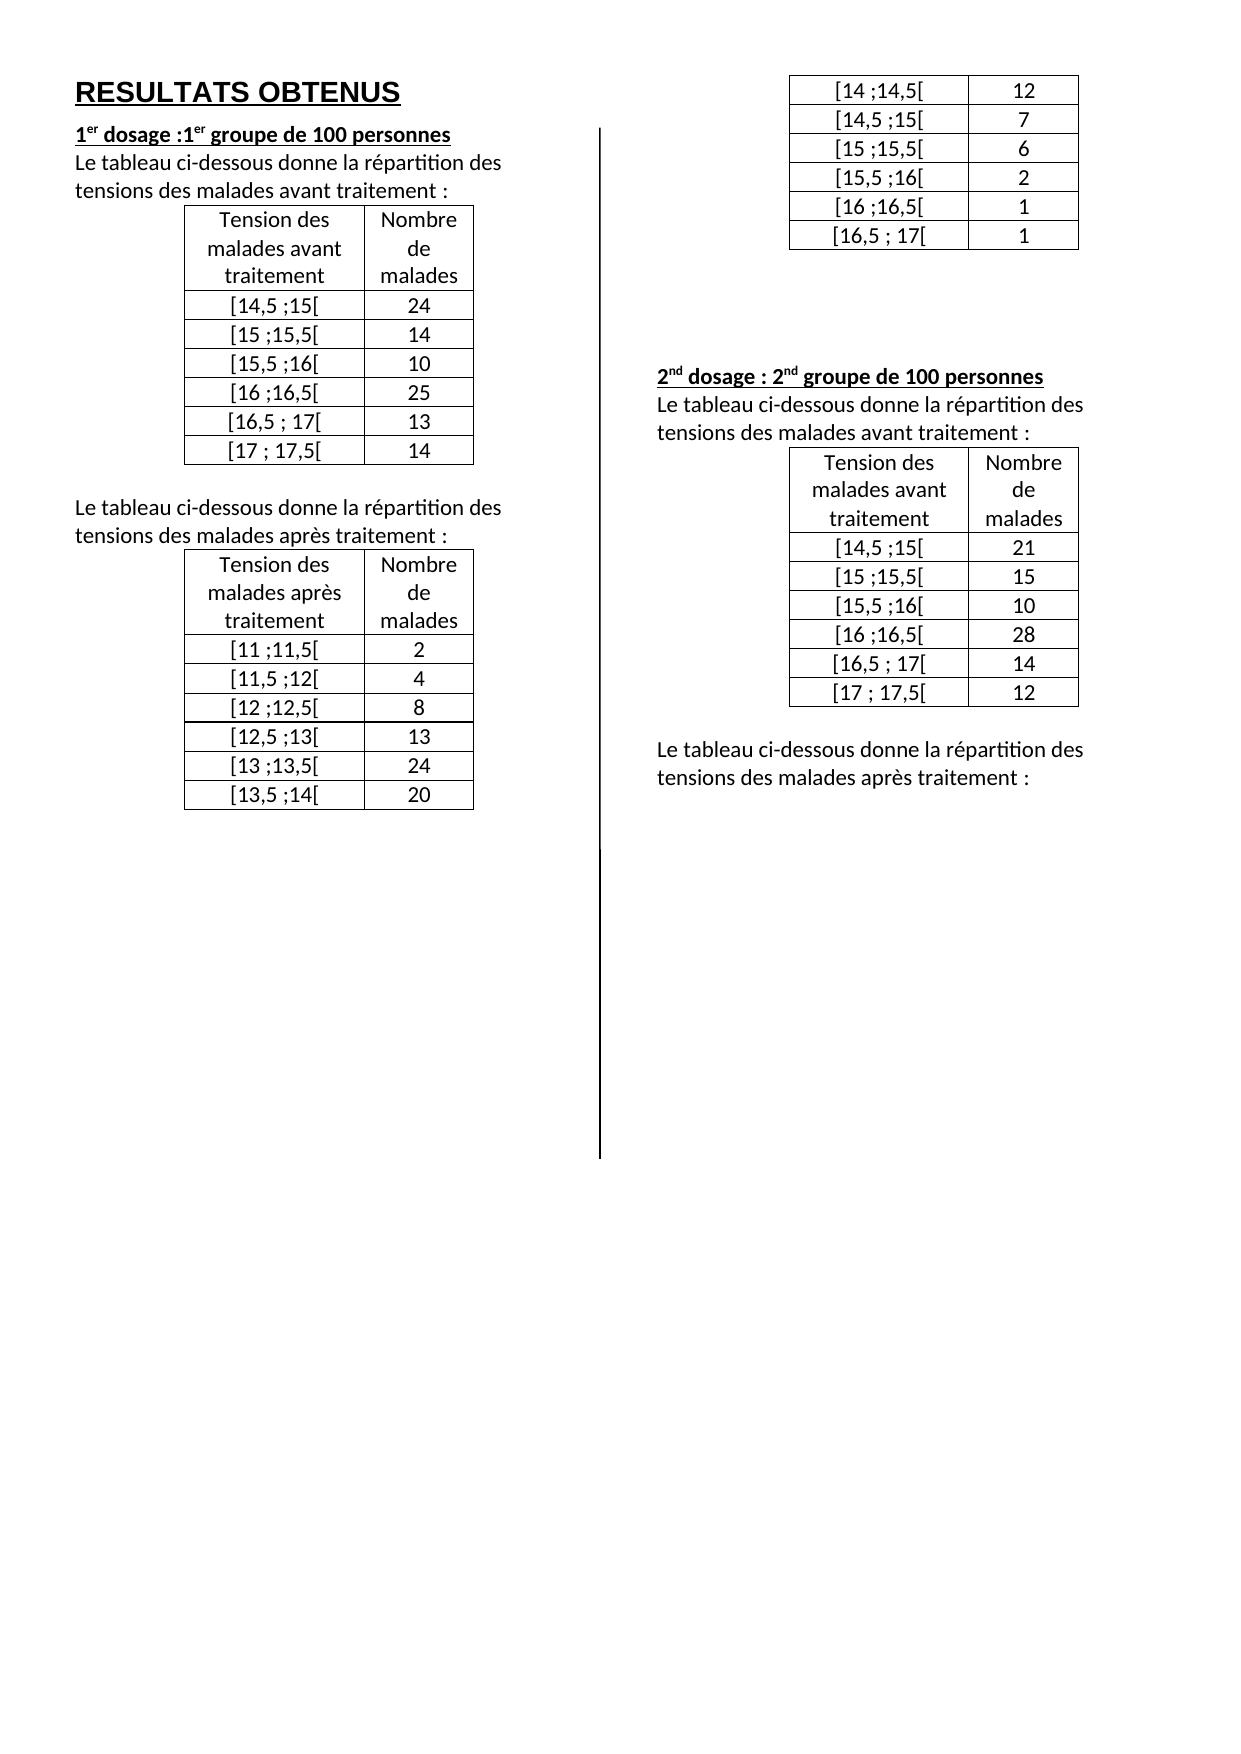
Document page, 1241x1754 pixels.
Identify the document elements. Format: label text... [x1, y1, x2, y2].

table_header Tension des malades avant traitement [790, 448, 968, 532]
table_cell [14 ;14,5[ [790, 76, 968, 104]
table_header Nombre de malades [969, 448, 1078, 532]
table_cell 4 [365, 664, 473, 692]
table_cell 7 [969, 105, 1078, 133]
table_header Nombre de malades [365, 206, 473, 290]
text Le tableau ci-dessous donne la répartition des tensions des malades avant traitement : [657, 391, 1129, 447]
table_cell [16,5 ; 17[ [790, 649, 968, 677]
table_cell 24 [365, 291, 473, 319]
table_cell [15,5 ;16[ [790, 591, 968, 619]
text Le tableau ci-dessous donne la répartition des tensions des malades avant traitement : [75, 148, 583, 204]
table_cell 2 [969, 163, 1078, 191]
table_cell [15 ;15,5[ [185, 320, 364, 348]
table_cell 10 [365, 349, 473, 377]
text Le tableau ci-dessous donne la répartition des tensions des malades après traitement : [75, 493, 583, 549]
table_cell [11 ;11,5[ [185, 635, 364, 663]
table_cell 14 [365, 436, 473, 464]
table_cell [13 ;13,5[ [185, 752, 364, 779]
table_cell [12 ;12,5[ [185, 694, 364, 721]
table_cell [14,5 ;15[ [790, 105, 968, 133]
table_cell 1 [969, 221, 1078, 249]
table_cell [15 ;15,5[ [790, 562, 968, 590]
table_cell 2 [365, 635, 473, 663]
table_cell [15,5 ;16[ [185, 349, 364, 377]
text RESULTATS OBTENUS [75, 75, 583, 108]
table_cell [16,5 ; 17[ [790, 221, 968, 249]
table_cell [17 ; 17,5[ [790, 678, 968, 706]
table_cell 6 [969, 134, 1078, 162]
table_cell 1 [969, 192, 1078, 220]
table_cell 12 [969, 678, 1078, 706]
table_cell 12 [969, 76, 1078, 104]
table_cell [12,5 ;13[ [185, 723, 364, 751]
table_cell 15 [969, 562, 1078, 590]
table_cell [13,5 ;14[ [185, 781, 364, 809]
table_cell 14 [365, 320, 473, 348]
table_cell 20 [365, 781, 473, 809]
table_cell 21 [969, 533, 1078, 561]
table_cell [15,5 ;16[ [790, 163, 968, 191]
table_cell [14,5 ;15[ [790, 533, 968, 561]
table_cell [16 ;16,5[ [790, 620, 968, 648]
text 2nd dosage : 2nd groupe de 100 personnes [657, 362, 1211, 391]
table_cell [15 ;15,5[ [790, 134, 968, 162]
table_cell [16 ;16,5[ [185, 378, 364, 406]
table_cell [17 ; 17,5[ [185, 436, 364, 464]
table_cell 24 [365, 752, 473, 779]
text 1er dosage :1er groupe de 100 personnes [75, 121, 583, 148]
table_cell 8 [365, 694, 473, 721]
table_cell 14 [969, 649, 1078, 677]
table_cell [14,5 ;15[ [185, 291, 364, 319]
table_header Tension des malades avant traitement [185, 206, 364, 290]
table_cell [16,5 ; 17[ [185, 407, 364, 435]
table_header Tension des malades après traitement [185, 550, 364, 634]
table_cell 25 [365, 378, 473, 406]
table_cell 10 [969, 591, 1078, 619]
table_cell 13 [365, 723, 473, 751]
table_cell 13 [365, 407, 473, 435]
table_cell [16 ;16,5[ [790, 192, 968, 220]
table_header Nombre de malades [365, 550, 473, 634]
text Le tableau ci-dessous donne la répartition des tensions des malades après traitement : [657, 735, 1144, 791]
table_cell 28 [969, 620, 1078, 648]
table_cell [11,5 ;12[ [185, 664, 364, 692]
